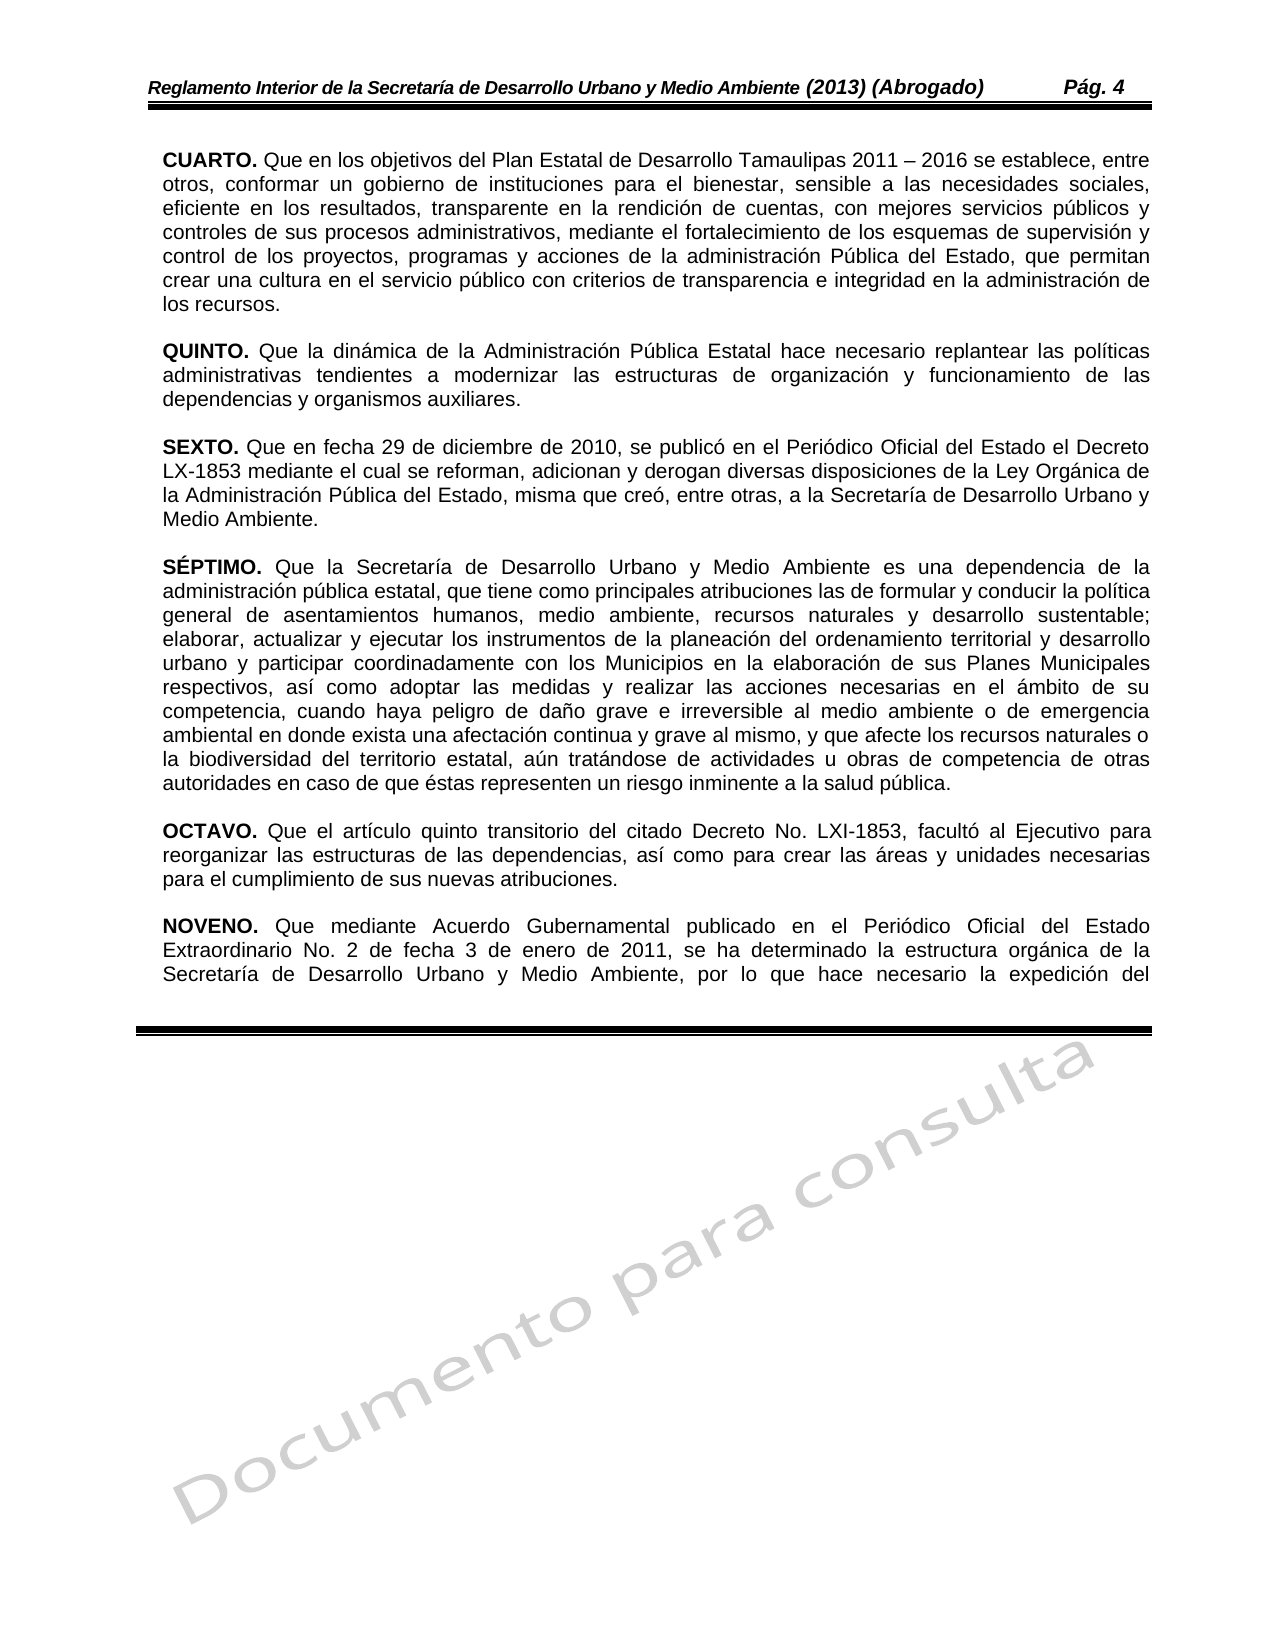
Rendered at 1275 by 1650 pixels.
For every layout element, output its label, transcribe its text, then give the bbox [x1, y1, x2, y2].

text OCTAVO. Que el artículo quinto transitorio del citado Decreto No. LXI-1853, facultó al Ejecutivo para reorganizar las estructuras de las dependencias, así como para crear las áreas y unidades necesarias para el cumplimiento de sus nuevas atribuciones. [162, 818, 1152, 890]
text NOVENO. Que mediante Acuerdo Gubernamental publicado en el Periódico Oficial del Estado Extraordinario No. 2 de fecha 3 de enero de 2011, se ha determinado la estructura orgánica de la Secretaría de Desarrollo Urbano y Medio Ambiente, por lo que hace necesario la expedición del Reglamento Interior de la misma, en el que se establezca la organización, el funcionamiento y las atribuciones específicas de las unidades administrativas que la integran. [162, 914, 1152, 986]
text SÉPTIMO. Que la Secretaría de Desarrollo Urbano y Medio Ambiente es una dependencia de la administración pública estatal, que tiene como principales atribuciones las de formular y conducir la política general de asentamientos humanos, medio ambiente, recursos naturales y desarrollo sustentable; elaborar, actualizar y ejecutar los instrumentos de la planeación del ordenamiento territorial y desarrollo urbano y participar coordinadamente con los Municipios en la elaboración de sus Planes Municipales respectivos, así como adoptar las medidas y realizar las acciones necesarias en el ámbito de su competencia, cuando haya peligro de daño grave e irreversible al medio ambiente o de emergencia ambiental en donde exista una afectación continua y grave al mismo, y que afecte los recursos naturales o la biodiversidad del territorio estatal, aún tratándose de actividades u obras de competencia de otras autoridades en caso de que éstas representen un riesgo inminente a la salud pública. [162, 555, 1152, 794]
text SEXTO. Que en fecha 29 de diciembre de 2010, se publicó en el Periódico Oficial del Estado el Decreto LX-1853 mediante el cual se reforman, adicionan y derogan diversas disposiciones de la Ley Orgánica de la Administración Pública del Estado, misma que creó, entre otras, a la Secretaría de Desarrollo Urbano y Medio Ambiente. [162, 435, 1152, 531]
text QUINTO. Que la dinámica de la Administración Pública Estatal hace necesario replantear las políticas administrativas tendientes a modernizar las estructuras de organización y funcionamiento de las dependencias y organismos auxiliares. [162, 339, 1152, 411]
text CUARTO. Que en los objetivos del Plan Estatal de Desarrollo Tamaulipas 2011 – 2016 se establece, entre otros, conformar un gobierno de instituciones para el bienestar, sensible a las necesidades sociales, eficiente en los resultados, transparente en la rendición de cuentas, con mejores servicios públicos y controles de sus procesos administrativos, mediante el fortalecimiento de los esquemas de supervisión y control de los proyectos, programas y acciones de la administración Pública del Estado, que permitan crear una cultura en el servicio público con criterios de transparencia e integridad en la administración de los recursos. [162, 148, 1152, 315]
